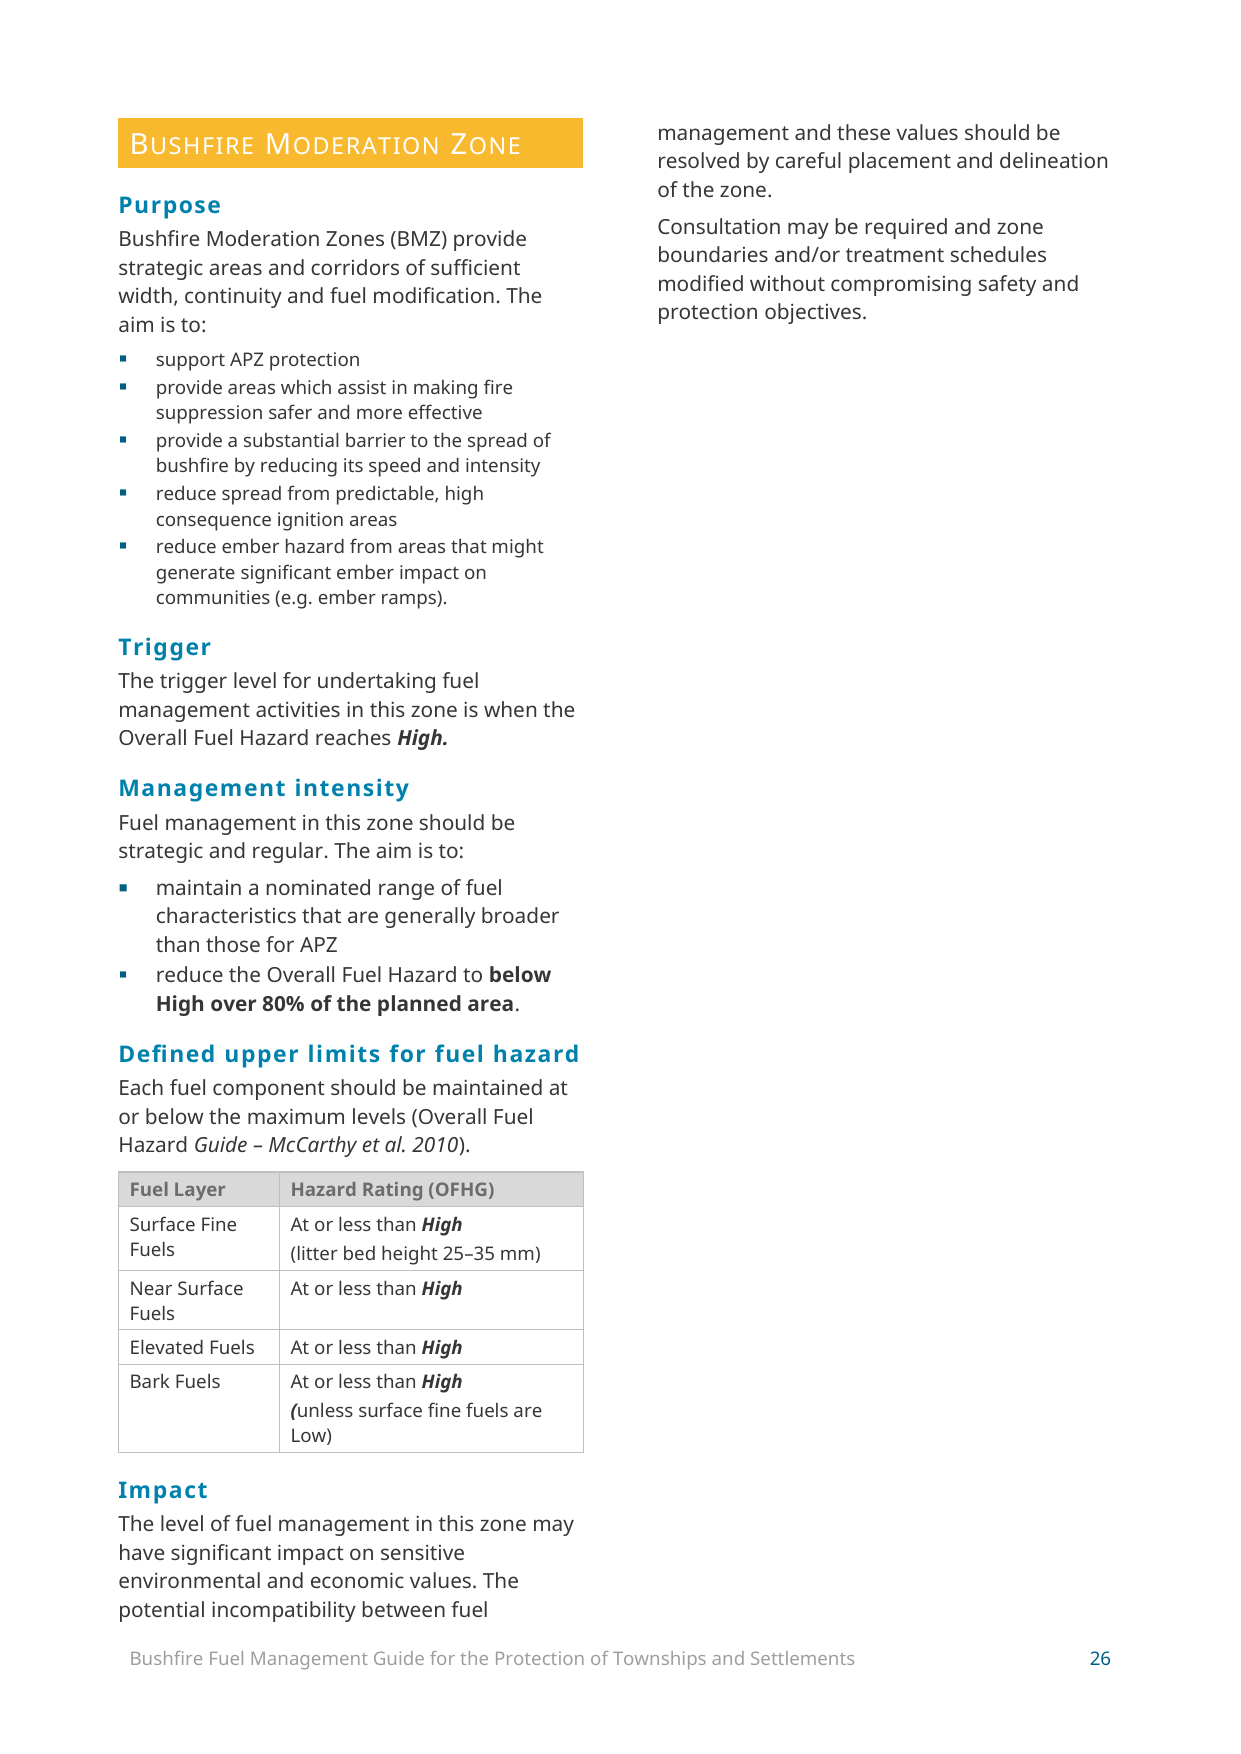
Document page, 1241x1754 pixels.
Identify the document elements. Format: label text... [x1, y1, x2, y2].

text reduce spread from predictable, high consequence ignition areas [118, 480, 583, 531]
text The trigger level for undertaking fuel management activities in this zone is when the Overall Fuel Hazard reaches High. [118, 666, 583, 752]
text The level of fuel management in this zone may have significant impact on sensitive environmental and economic values. The potential incompatibility between fuel management and these values should be resolved by careful placement and delineation of the zone. [118, 1509, 583, 1623]
subtitle Impact [118, 1474, 583, 1505]
subtitle Trigger [118, 631, 583, 662]
table_cell Near Surface Fuels [119, 1271, 279, 1329]
table_cell Elevated Fuels [119, 1330, 279, 1363]
table_cell Bark Fuels [119, 1365, 279, 1452]
text The level of fuel management in this zone may have significant impact on sensitive environmental and economic values. The potential incompatibility between fuel management and these values should be resolved by careful placement and delineation of the zone. [657, 118, 1122, 203]
table_header Fuel Layer [119, 1173, 279, 1206]
text maintain a nominated range of fuel characteristics that are generally broader than those for APZ [118, 873, 583, 958]
table_cell At or less than High [280, 1330, 583, 1363]
subtitle Management intensity [118, 772, 583, 804]
text support APZ protection [118, 346, 583, 372]
text provide areas which assist in making fire suppression safer and more effective [118, 374, 583, 425]
table_cell At or less than High (unless surface fine fuels are Low) [280, 1365, 583, 1452]
text reduce the Overall Fuel Hazard to below High over 80% of the planned area. [118, 960, 583, 1017]
table_header Bushfire Moderation Zone [118, 118, 583, 168]
table_cell At or less than High [280, 1271, 583, 1329]
subtitle Defined upper limits for fuel hazard [118, 1038, 583, 1069]
text provide a substantial barrier to the spread of bushfire by reducing its speed and intensity [118, 427, 583, 478]
table_cell Surface Fine Fuels [119, 1207, 279, 1270]
subtitle Purpose [118, 189, 583, 220]
text Each fuel component should be maintained at or below the maximum levels (Overall Fuel Hazard Guide – McCarthy et al. 2010). [118, 1073, 583, 1159]
table_header Hazard Rating (OFHG) [280, 1173, 583, 1206]
table_cell At or less than High (litter bed height 25–35 mm) [280, 1207, 583, 1270]
text Fuel management in this zone should be strategic and regular. The aim is to: [118, 808, 583, 865]
text Bushfire Moderation Zones (BMZ) provide strategic areas and corridors of sufficient width, continuity and fuel modification. The aim is to: [118, 224, 583, 338]
text reduce ember hazard from areas that might generate significant ember impact on communities (e.g. ember ramps). [118, 533, 583, 610]
text Consultation may be required and zone boundaries and/or treatment schedules modified without compromising safety and protection objectives. [657, 212, 1122, 326]
